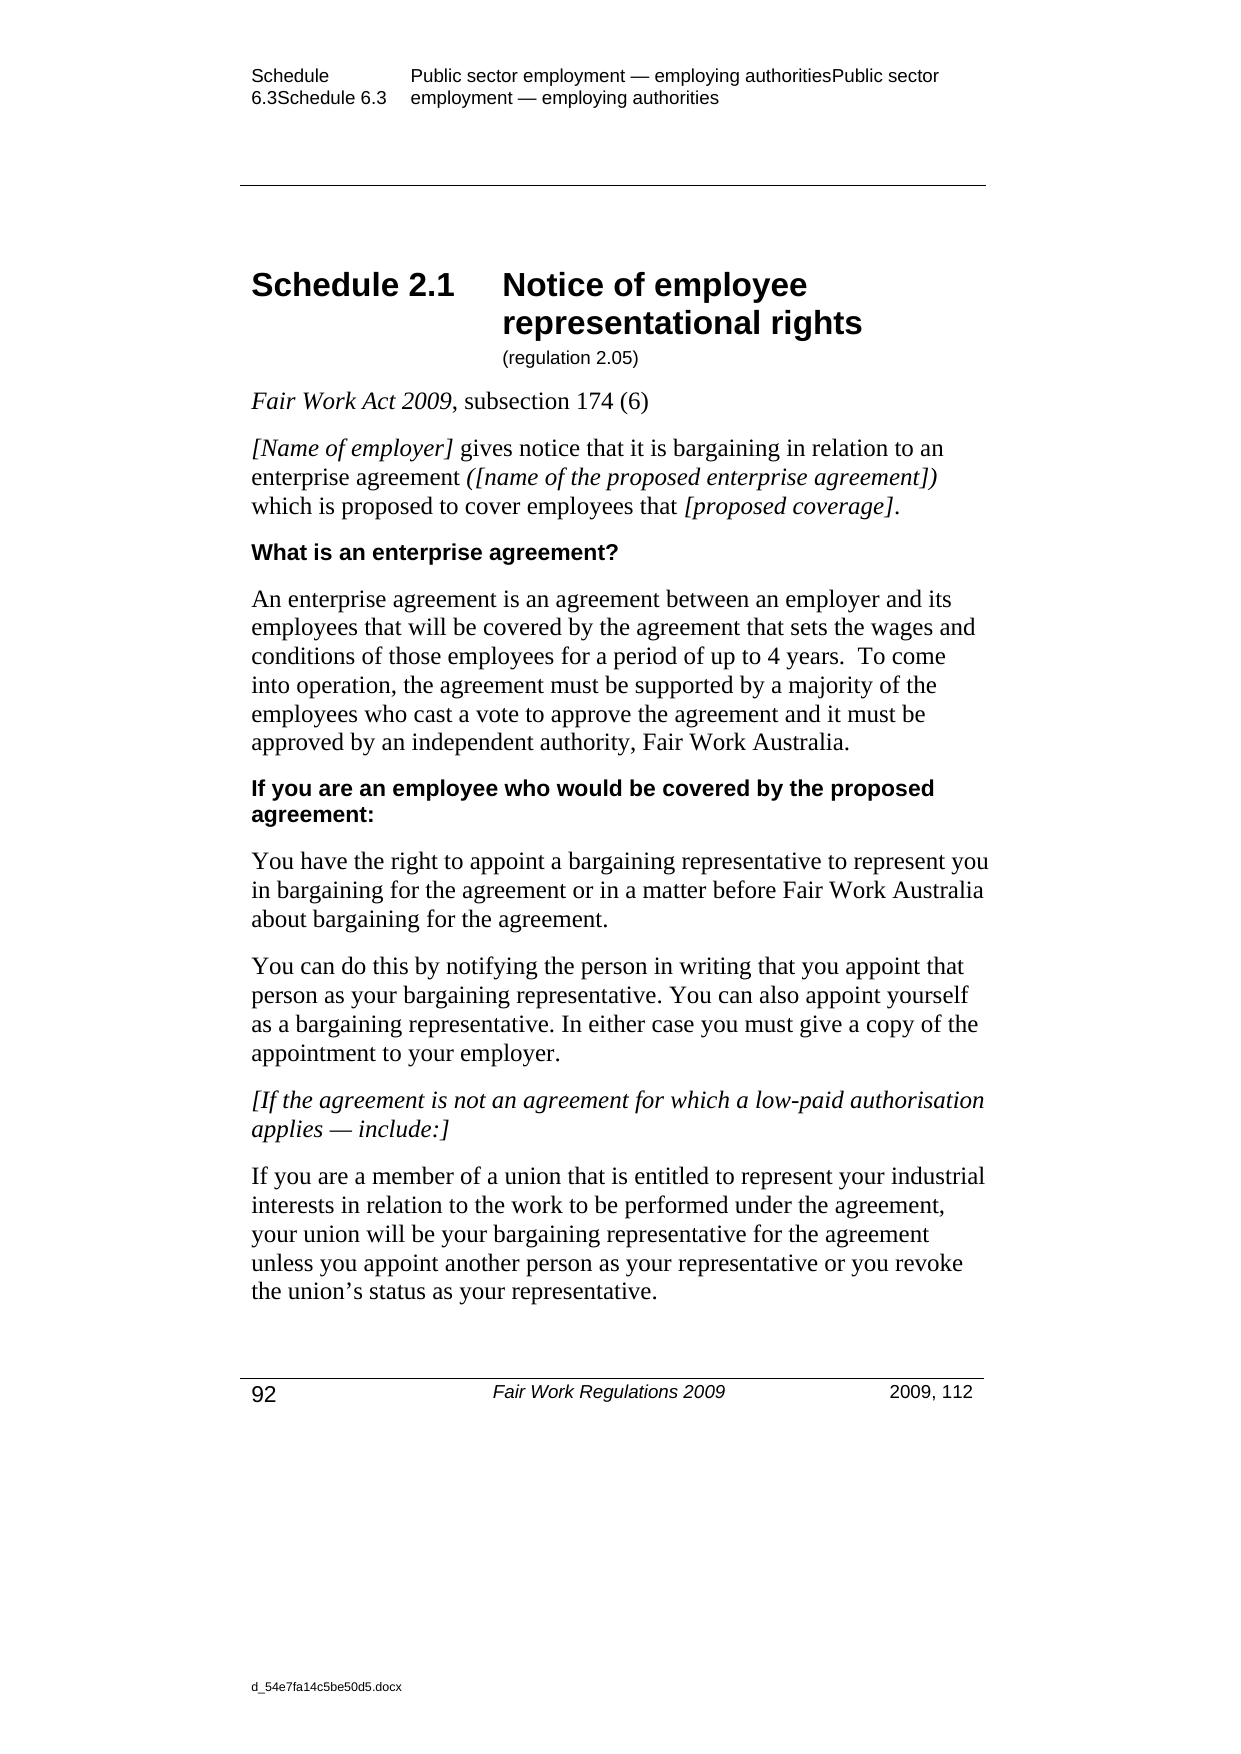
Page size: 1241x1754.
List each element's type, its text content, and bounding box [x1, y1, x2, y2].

text If you are a member of a union that is entitled to represent your industrial interests in relation to the work to be performed under the agreement, your union will be your bargaining representative for the agreement unless you appoint another person as your representative or you revoke the union’s status as your representative. [251, 1161, 989, 1305]
title Schedule 2.1 Notice of employee representational rights [251, 265, 989, 342]
text What is an enterprise agreement? [251, 538, 989, 565]
text If you are an employee who would be covered by the proposed agreement: [251, 775, 989, 828]
text Fair Work Act 2009, subsection 174 (6) [251, 388, 989, 415]
text (regulation 2.05) [502, 348, 989, 369]
text [If the agreement is not an agreement for which a low-paid authorisation applies — include:] [251, 1085, 989, 1143]
text [Name of employer] gives notice that it is bargaining in relation to an enterprise agreement ([name of the proposed enterprise agreement]) which is proposed to cover employees that [proposed coverage]. [251, 433, 989, 520]
text An enterprise agreement is an agreement between an employer and its employees that will be covered by the agreement that sets the wages and conditions of those employees for a period of up to 4 years. To come into operation, the agreement must be supported by a majority of the employees who cast a vote to approve the agreement and it must be approved by an independent authority, Fair Work Australia. [251, 584, 989, 756]
text You have the right to appoint a bargaining representative to represent you in bargaining for the agreement or in a matter before Fair Work Australia about bargaining for the agreement. [251, 846, 989, 933]
text You can do this by notifying the person in writing that you appoint that person as your bargaining representative. You can also appoint yourself as a bargaining representative. In either case you must give a copy of the appointment to your employer. [251, 951, 989, 1066]
